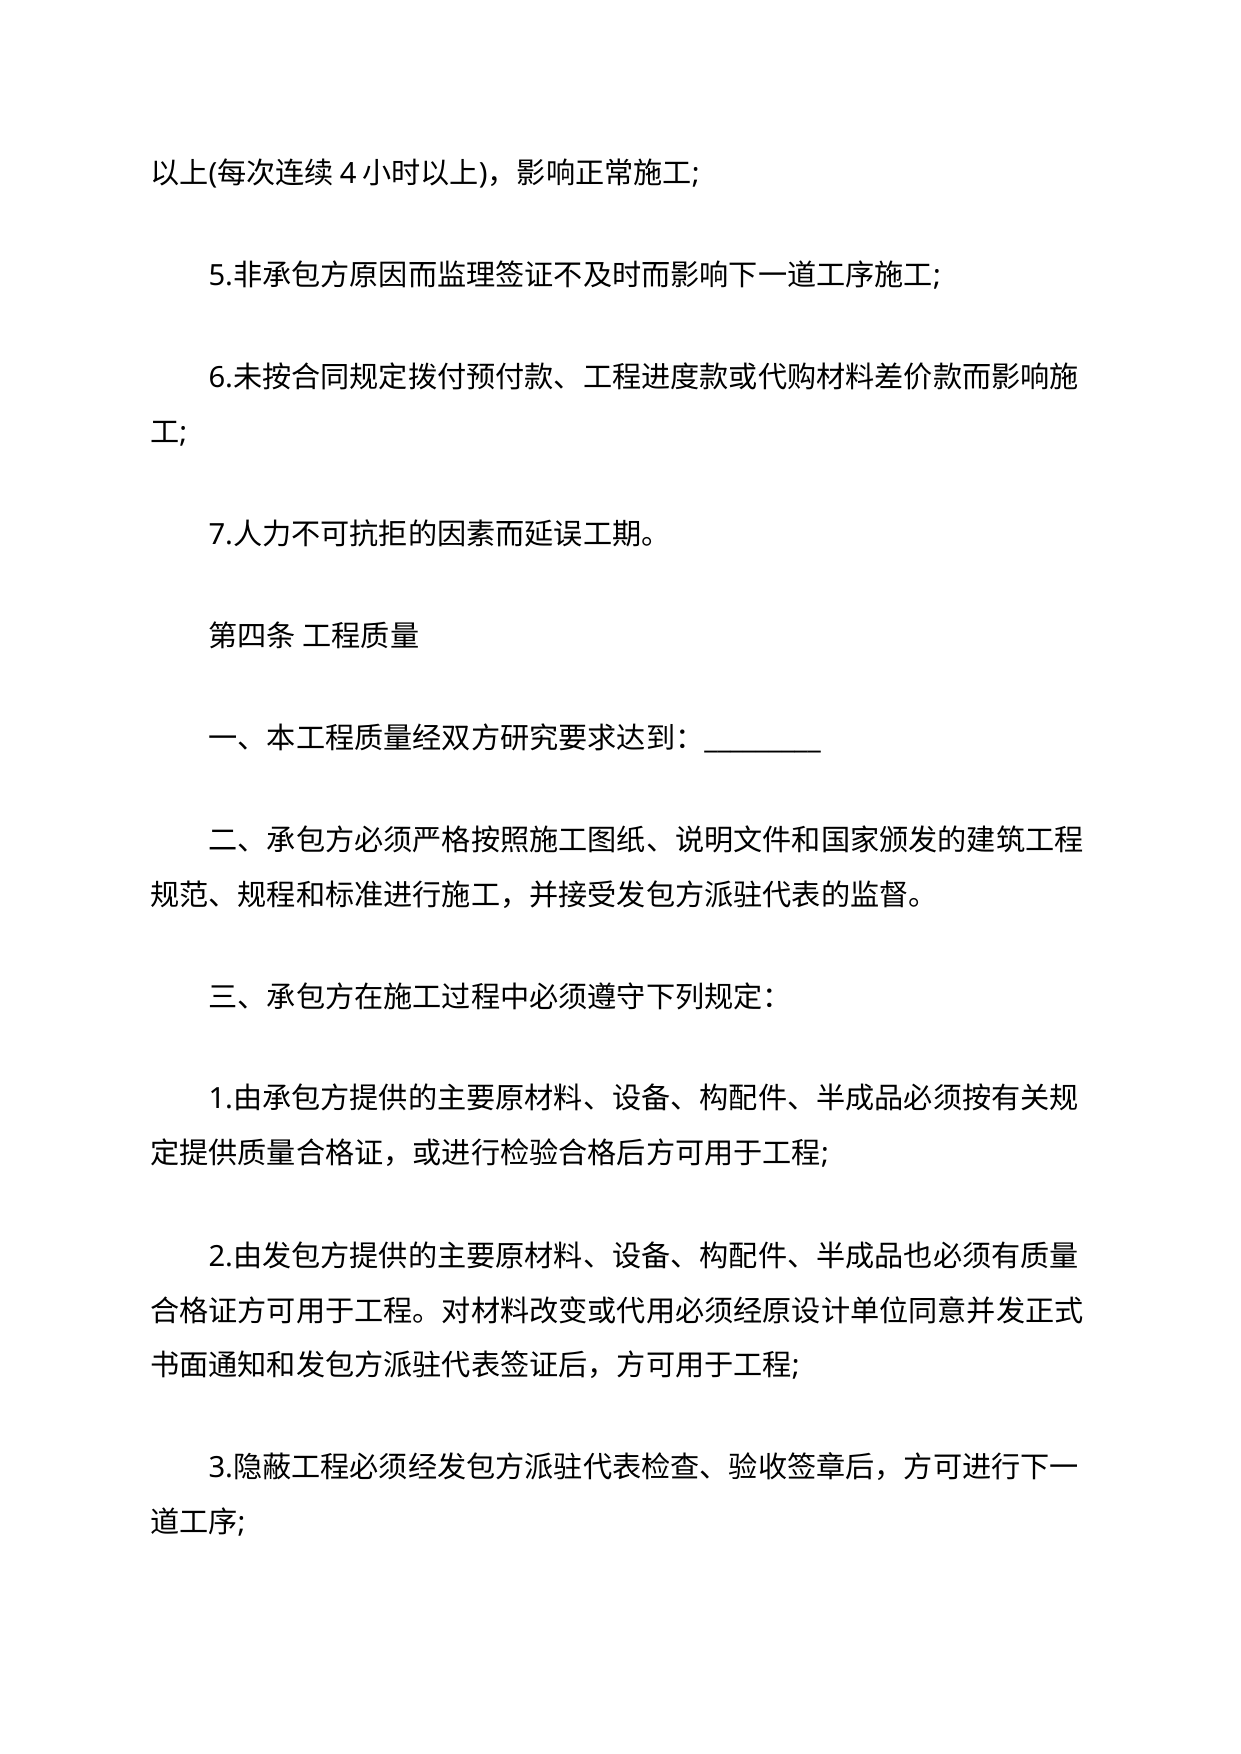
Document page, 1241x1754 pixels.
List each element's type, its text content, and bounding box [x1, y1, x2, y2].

text 一、本工程质量经双方研究要求达到：_________ [150, 715, 1090, 757]
text 3.隐蔽工程必须经发包方派驻代表检查、验收签章后，方可进行下一道工序; [150, 1444, 1090, 1541]
text 三、承包方在施工过程中必须遵守下列规定： [150, 973, 1090, 1016]
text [150, 150, 1090, 192]
text 二、承包方必须严格按照施工图纸、说明文件和国家颁发的建筑工程规范、规程和标准进行施工，并接受发包方派驻代表的监督。 [150, 817, 1090, 914]
text 2.由发包方提供的主要原材料、设备、构配件、半成品也必须有质量合格证方可用于工程。对材料改变或代用必须经原设计单位同意并发正式书面通知和发包方派驻代表签证后，方可用于工程; [150, 1232, 1090, 1384]
text 5.非承包方原因而监理签证不及时而影响下一道工序施工; [150, 252, 1090, 294]
text 第四条 工程质量 [150, 613, 1090, 655]
text 6.未按合同规定拨付预付款、工程进度款或代购材料差价款而影响施工; [150, 354, 1090, 451]
text 1.由承包方提供的主要原材料、设备、构配件、半成品必须按有关规定提供质量合格证，或进行检验合格后方可用于工程; [150, 1075, 1090, 1172]
text 7.人力不可抗拒的因素而延误工期。 [150, 511, 1090, 553]
